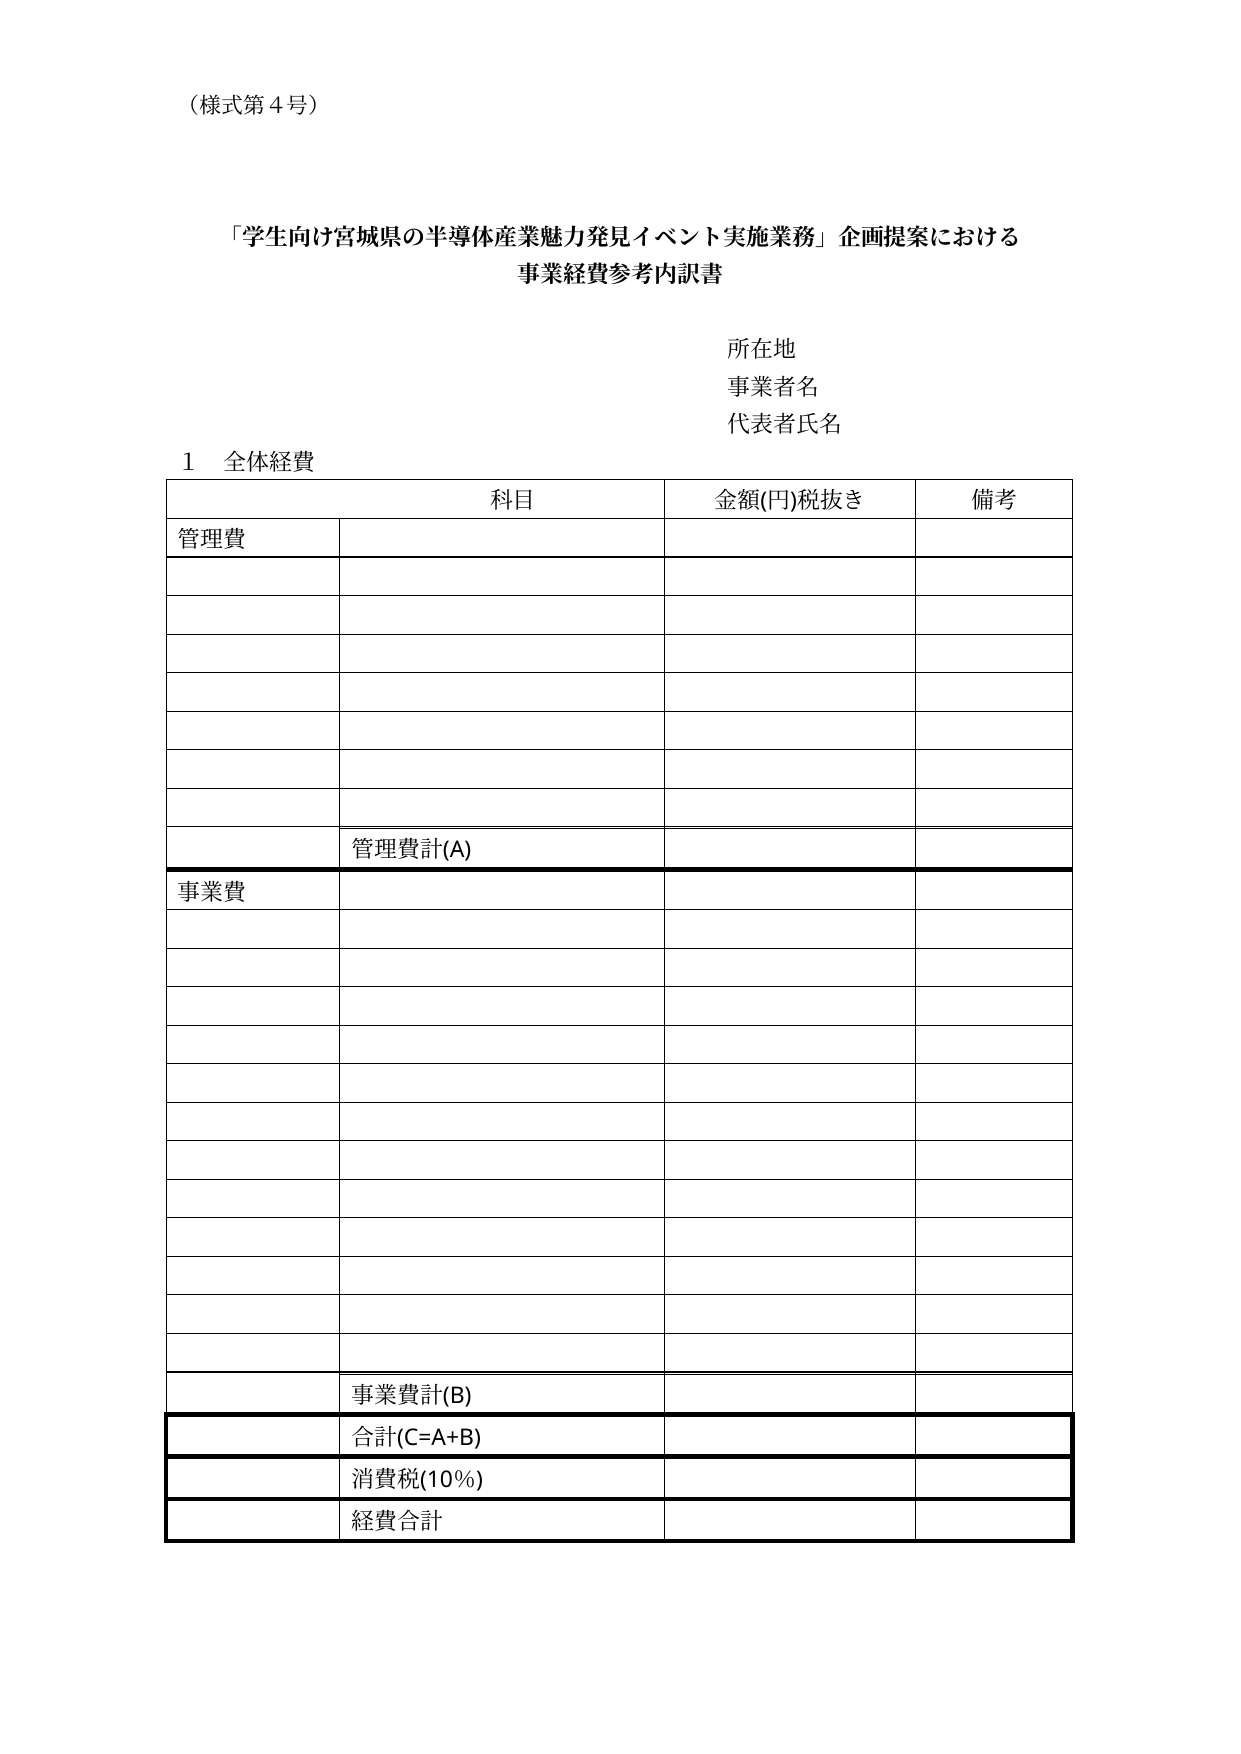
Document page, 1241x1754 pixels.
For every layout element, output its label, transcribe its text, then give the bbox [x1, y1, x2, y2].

table_cell [916, 519, 1072, 556]
table_cell [665, 789, 915, 826]
table_header 金額(円)税抜き [665, 480, 915, 518]
table_cell [665, 1141, 915, 1179]
table_cell [665, 1257, 915, 1294]
table_cell [665, 1501, 915, 1539]
table_cell [665, 1334, 915, 1371]
table_cell [340, 1180, 664, 1217]
table_cell [916, 1459, 1070, 1496]
table_cell [665, 949, 915, 986]
table_cell [665, 673, 915, 711]
table_cell [665, 635, 915, 672]
table_cell [340, 519, 664, 556]
table_cell [340, 1064, 664, 1102]
table_cell [916, 987, 1072, 1024]
table_cell [916, 712, 1072, 749]
table_cell [916, 1417, 1070, 1454]
table_cell [916, 1257, 1072, 1294]
table_cell [916, 596, 1072, 633]
table_cell [916, 673, 1072, 711]
table_cell [167, 712, 339, 749]
table_cell [665, 829, 915, 867]
text 代表者氏名 [177, 404, 1063, 442]
table_cell [167, 1218, 339, 1256]
table_cell [665, 1180, 915, 1217]
table_cell [916, 872, 1072, 909]
table_cell [916, 1141, 1072, 1179]
table_cell [340, 635, 664, 672]
table_cell [167, 1141, 339, 1179]
table_cell [665, 558, 915, 595]
table_cell [167, 1257, 339, 1294]
table_cell [167, 1334, 339, 1371]
table_cell [916, 1334, 1072, 1371]
table_cell [340, 1141, 664, 1179]
table_cell [168, 1417, 339, 1454]
table_cell [167, 1026, 339, 1063]
table_cell [665, 1064, 915, 1102]
table_cell 消費税(10％) [340, 1459, 664, 1496]
table_cell [916, 1064, 1072, 1102]
table_cell [168, 1501, 339, 1539]
table_cell [167, 1373, 339, 1412]
table_cell [916, 789, 1072, 826]
table_cell [340, 1026, 664, 1063]
table_header 科目 [167, 480, 664, 518]
table_cell [916, 1218, 1072, 1256]
table_cell [340, 596, 664, 633]
table_cell [665, 1103, 915, 1140]
table_cell [340, 1295, 664, 1333]
table_cell [340, 789, 664, 826]
table_cell [340, 1257, 664, 1294]
table_cell [167, 635, 339, 672]
table_cell [916, 558, 1072, 595]
table_cell [340, 712, 664, 749]
table_cell [167, 949, 339, 986]
table_cell [167, 1295, 339, 1333]
table_cell [340, 1334, 664, 1371]
table_cell [665, 1459, 915, 1496]
table_cell [665, 750, 915, 788]
table_cell [167, 596, 339, 633]
table_cell [665, 596, 915, 633]
text 事業者名 [177, 367, 1063, 404]
table_cell [340, 1218, 664, 1256]
table_cell [916, 1180, 1072, 1217]
table_cell [916, 750, 1072, 788]
table_cell [665, 1295, 915, 1333]
table_cell [916, 1026, 1072, 1063]
table_cell [167, 1103, 339, 1140]
table_cell [167, 910, 339, 947]
table_cell [167, 1180, 339, 1217]
table_cell [916, 910, 1072, 947]
table_cell [167, 558, 339, 595]
table_cell 管理費計(A) [340, 829, 664, 867]
table_cell [167, 673, 339, 711]
table_cell [665, 872, 915, 909]
table_cell [916, 1375, 1072, 1412]
table_cell [167, 987, 339, 1024]
table_cell [665, 1417, 915, 1454]
table_cell [665, 987, 915, 1024]
table_cell [916, 829, 1072, 867]
text 事業経費参考内訳書 [177, 254, 1063, 292]
table_cell [340, 872, 664, 909]
table_header 備考 [916, 480, 1072, 518]
table_cell [340, 949, 664, 986]
table_cell [340, 558, 664, 595]
table_cell [340, 910, 664, 947]
table_cell [665, 712, 915, 749]
table_cell [340, 1103, 664, 1140]
table_cell [665, 1375, 915, 1412]
text １ 全体経費 [177, 442, 1063, 479]
table_cell [916, 1103, 1072, 1140]
table_cell [916, 1501, 1070, 1539]
table_cell [168, 1459, 339, 1496]
table_cell 合計(C=A+B) [340, 1417, 664, 1454]
table_cell [916, 635, 1072, 672]
table_cell [167, 750, 339, 788]
table_cell [167, 827, 339, 867]
table_cell [665, 519, 915, 556]
table_cell 事業費 [167, 872, 339, 909]
table_cell [916, 949, 1072, 986]
text 所在地 [177, 329, 1063, 367]
table_cell [340, 750, 664, 788]
table_cell [167, 1064, 339, 1102]
table_cell [916, 1295, 1072, 1333]
table_cell [340, 673, 664, 711]
table_cell 経費合計 [340, 1501, 664, 1539]
table_cell 事業費計(B) [340, 1375, 664, 1412]
table_cell [340, 987, 664, 1024]
text 「学生向け宮城県の半導体産業魅力発見イベント実施業務」企画提案における [177, 217, 1063, 254]
table_cell 管理費 [167, 519, 339, 556]
table_cell [167, 789, 339, 826]
table_cell [665, 1218, 915, 1256]
table_cell [665, 910, 915, 947]
table_cell [665, 1026, 915, 1063]
